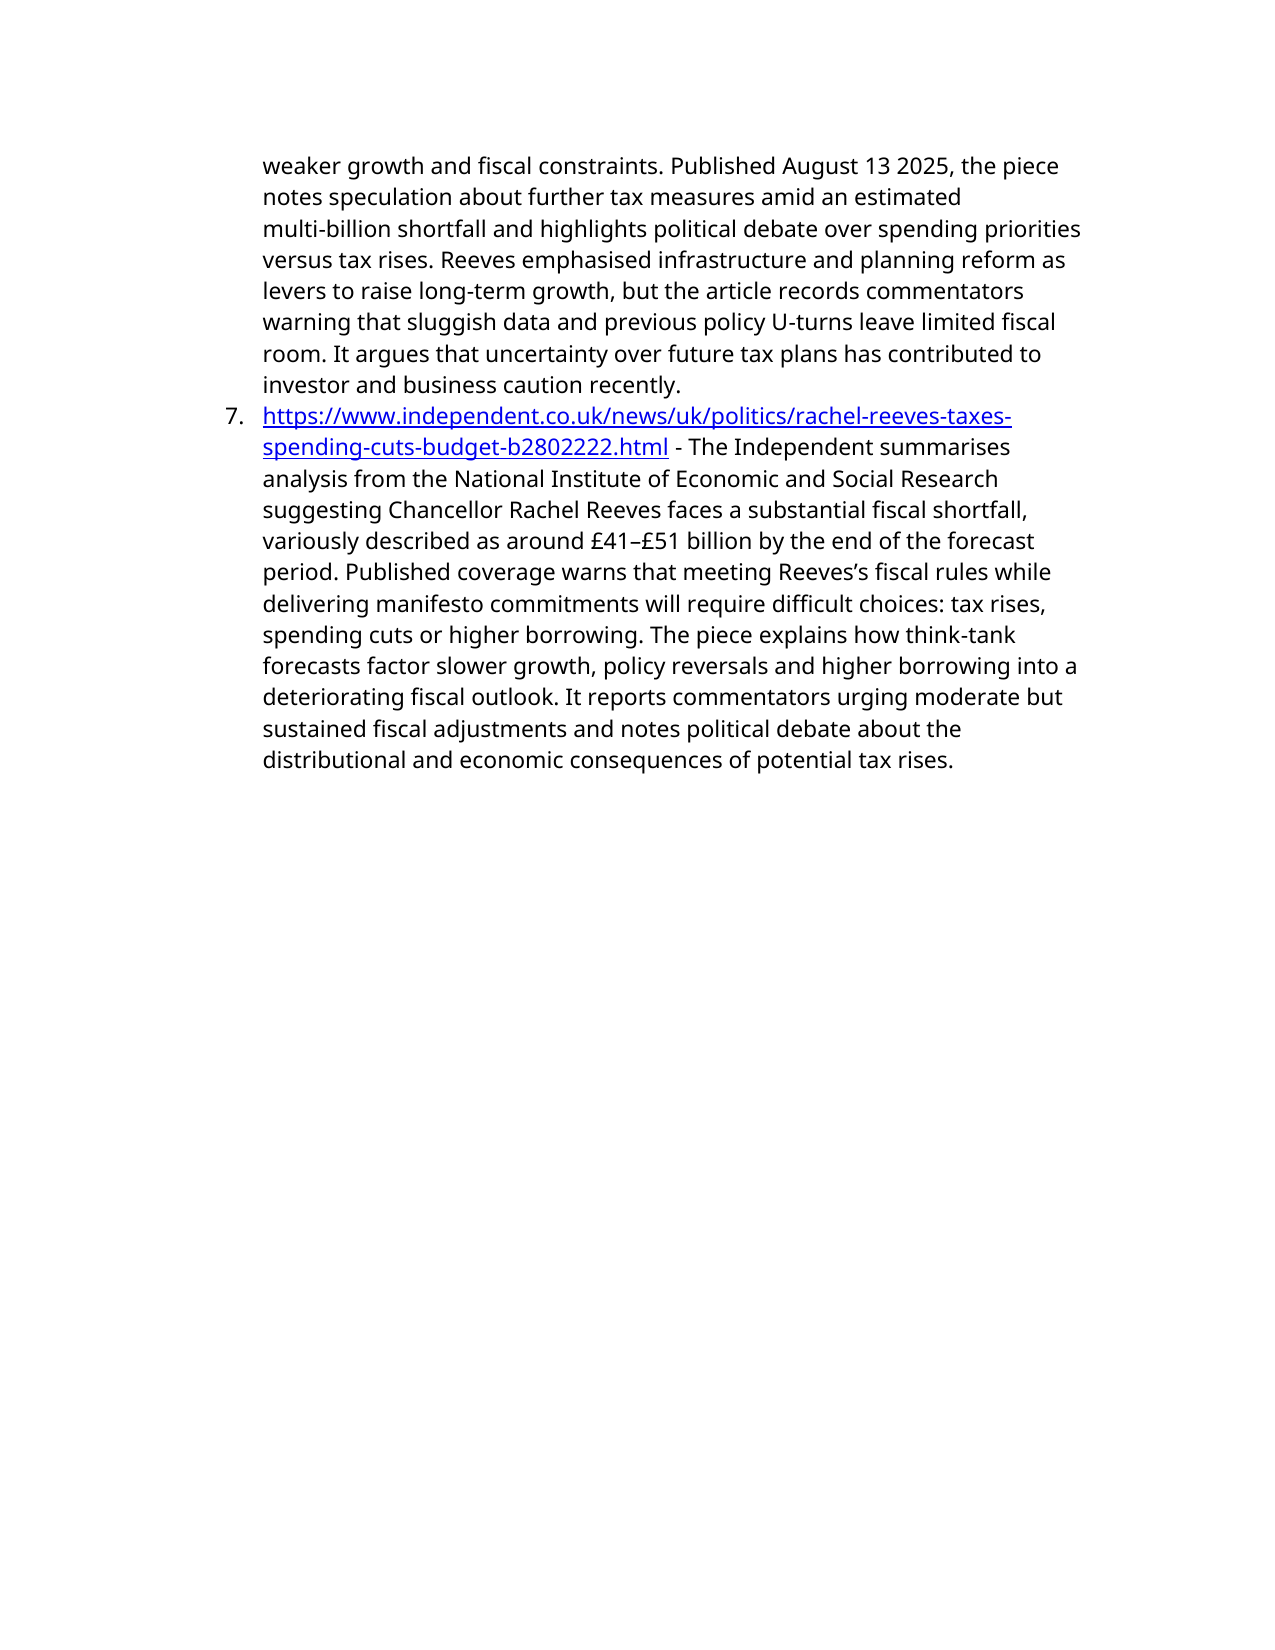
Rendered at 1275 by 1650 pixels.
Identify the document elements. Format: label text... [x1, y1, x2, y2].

list https://www.independent.co.uk/news/uk/politics/rachel-reeves-taxes-spending-cuts-budget-b2802222.html - The Independent summarises analysis from the National Institute of Economic and Social Research suggesting Chancellor Rachel Reeves faces a substantial fiscal shortfall, variously described as around £41–£51 billion by the end of the forecast period. Published coverage warns that meeting Reeves’s fiscal rules while delivering manifesto commitments will require difficult choices: tax rises, spending cuts or higher borrowing. The piece explains how think‑tank forecasts factor slower growth, policy reversals and higher borrowing into a deteriorating fiscal outlook. It reports commentators urging moderate but sustained fiscal adjustments and notes political debate about the distributional and economic consequences of potential tax rises. [225, 400, 1087, 775]
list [225, 150, 1087, 400]
